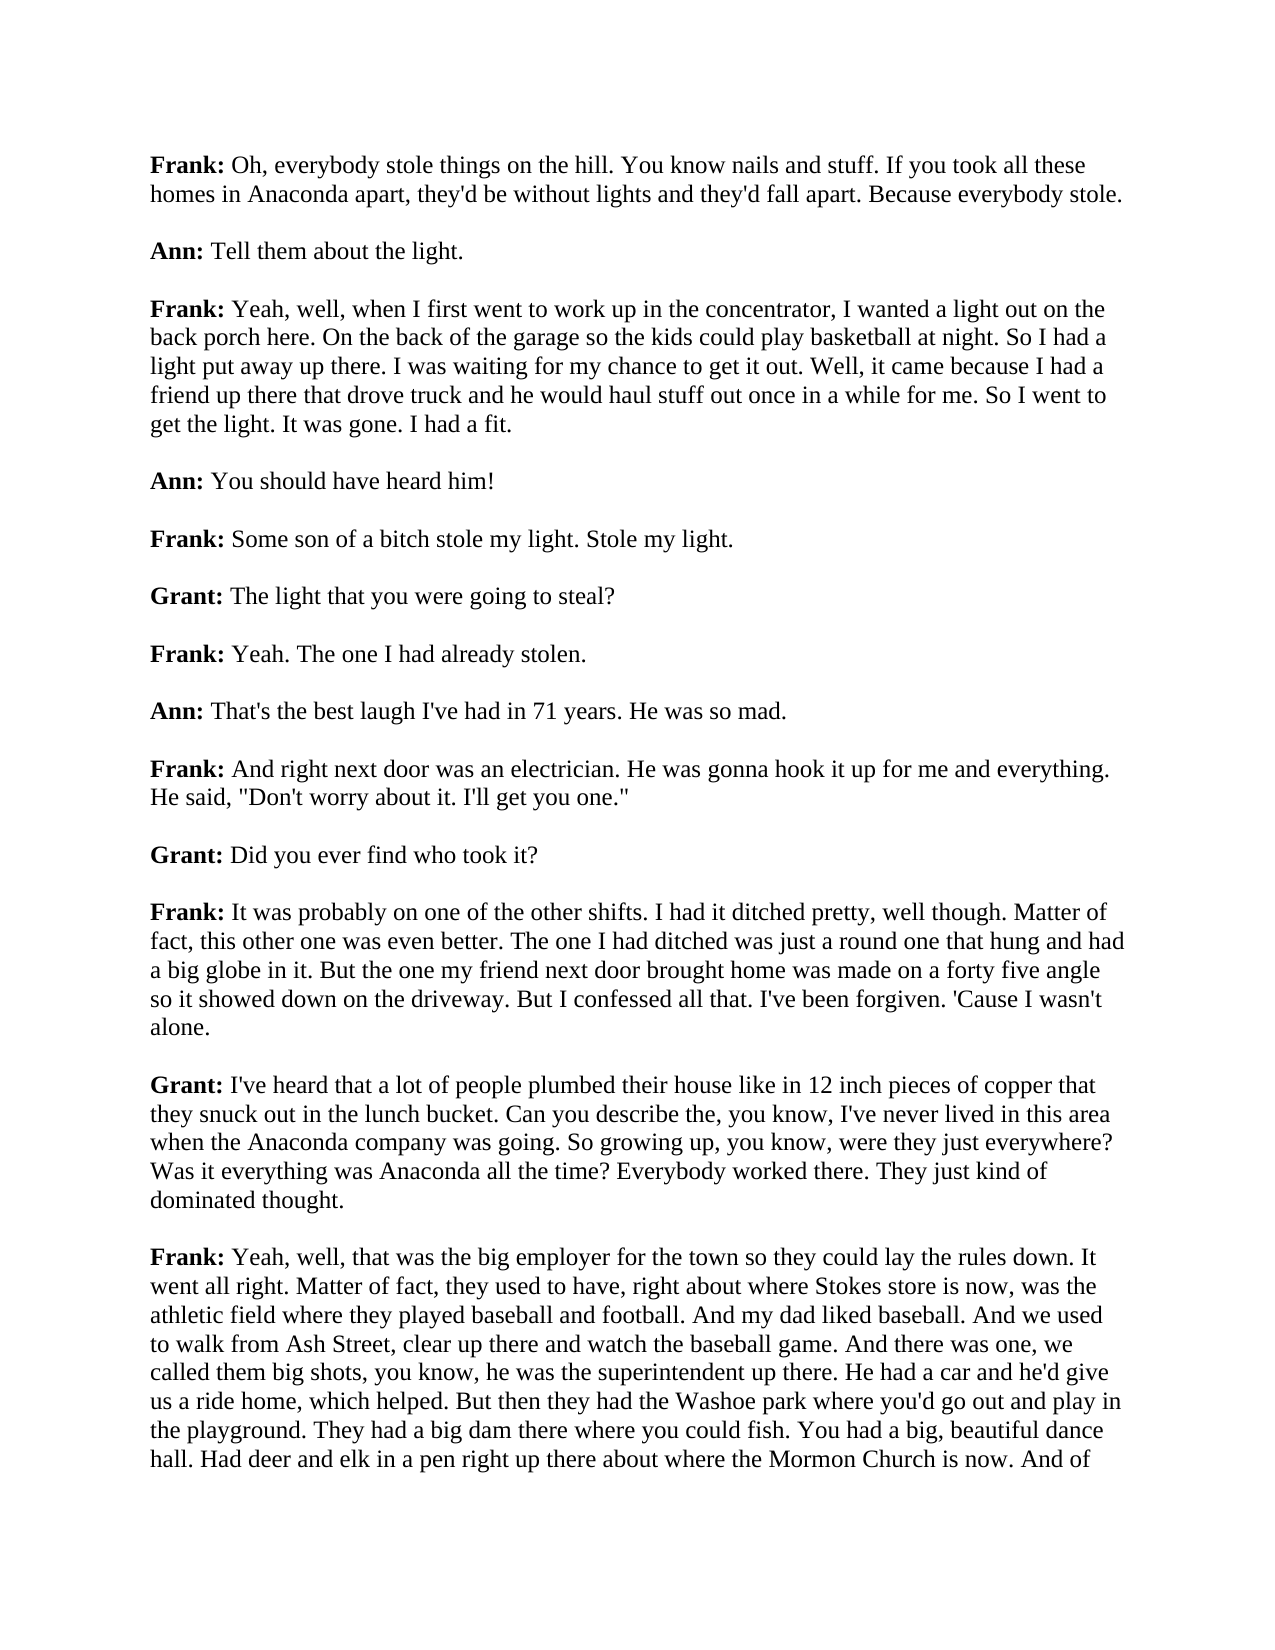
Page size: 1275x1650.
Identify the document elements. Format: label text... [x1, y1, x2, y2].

text Frank: And right next door was an electrician. He was gonna hook it up for me and everything. He said, "Don't worry about it. I'll get you one." [150, 754, 1125, 811]
text Frank: Some son of a bitch stole my light. Stole my light. [150, 524, 1125, 552]
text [150, 1242, 1125, 1472]
text Grant: I've heard that a lot of people plumbed their house like in 12 inch pieces of copper that they snuck out in the lunch bucket. Can you describe the, you know, I've never lived in this area when the Anaconda company was going. So growing up, you know, were they just everywhere? Was it everything was Anaconda all the time? Everybody worked there. They just kind of dominated thought. [150, 1070, 1125, 1214]
text Frank: Yeah. The one I had already stolen. [150, 639, 1125, 667]
text Ann: Tell them about the light. [150, 236, 1125, 265]
text Grant: Did you ever find who took it? [150, 840, 1125, 869]
text Frank: Yeah, well, when I first went to work up in the concentrator, I wanted a light out on the back porch here. On the back of the garage so the kids could play basketball at night. So I had a light put away up there. I was waiting for my chance to get it out. Well, it came because I had a friend up there that drove truck and he would haul stuff out once in a while for me. So I went to get the light. It was gone. I had a fit. [150, 294, 1125, 437]
text Grant: The light that you were going to steal? [150, 581, 1125, 610]
text Frank: Oh, everybody stole things on the hill. You know nails and stuff. If you took all these homes in Anaconda apart, they'd be without lights and they'd fall apart. Because everybody stole. [150, 150, 1125, 207]
text Ann: You should have heard him! [150, 466, 1125, 495]
text Ann: That's the best laugh I've had in 71 years. He was so mad. [150, 696, 1125, 725]
text Frank: It was probably on one of the other shifts. I had it ditched pretty, well though. Matter of fact, this other one was even better. The one I had ditched was just a round one that hung and had a big globe in it. But the one my friend next door brought home was made on a forty five angle so it showed down on the driveway. But I confessed all that. I've been forgiven. 'Cause I wasn't alone. [150, 897, 1125, 1041]
